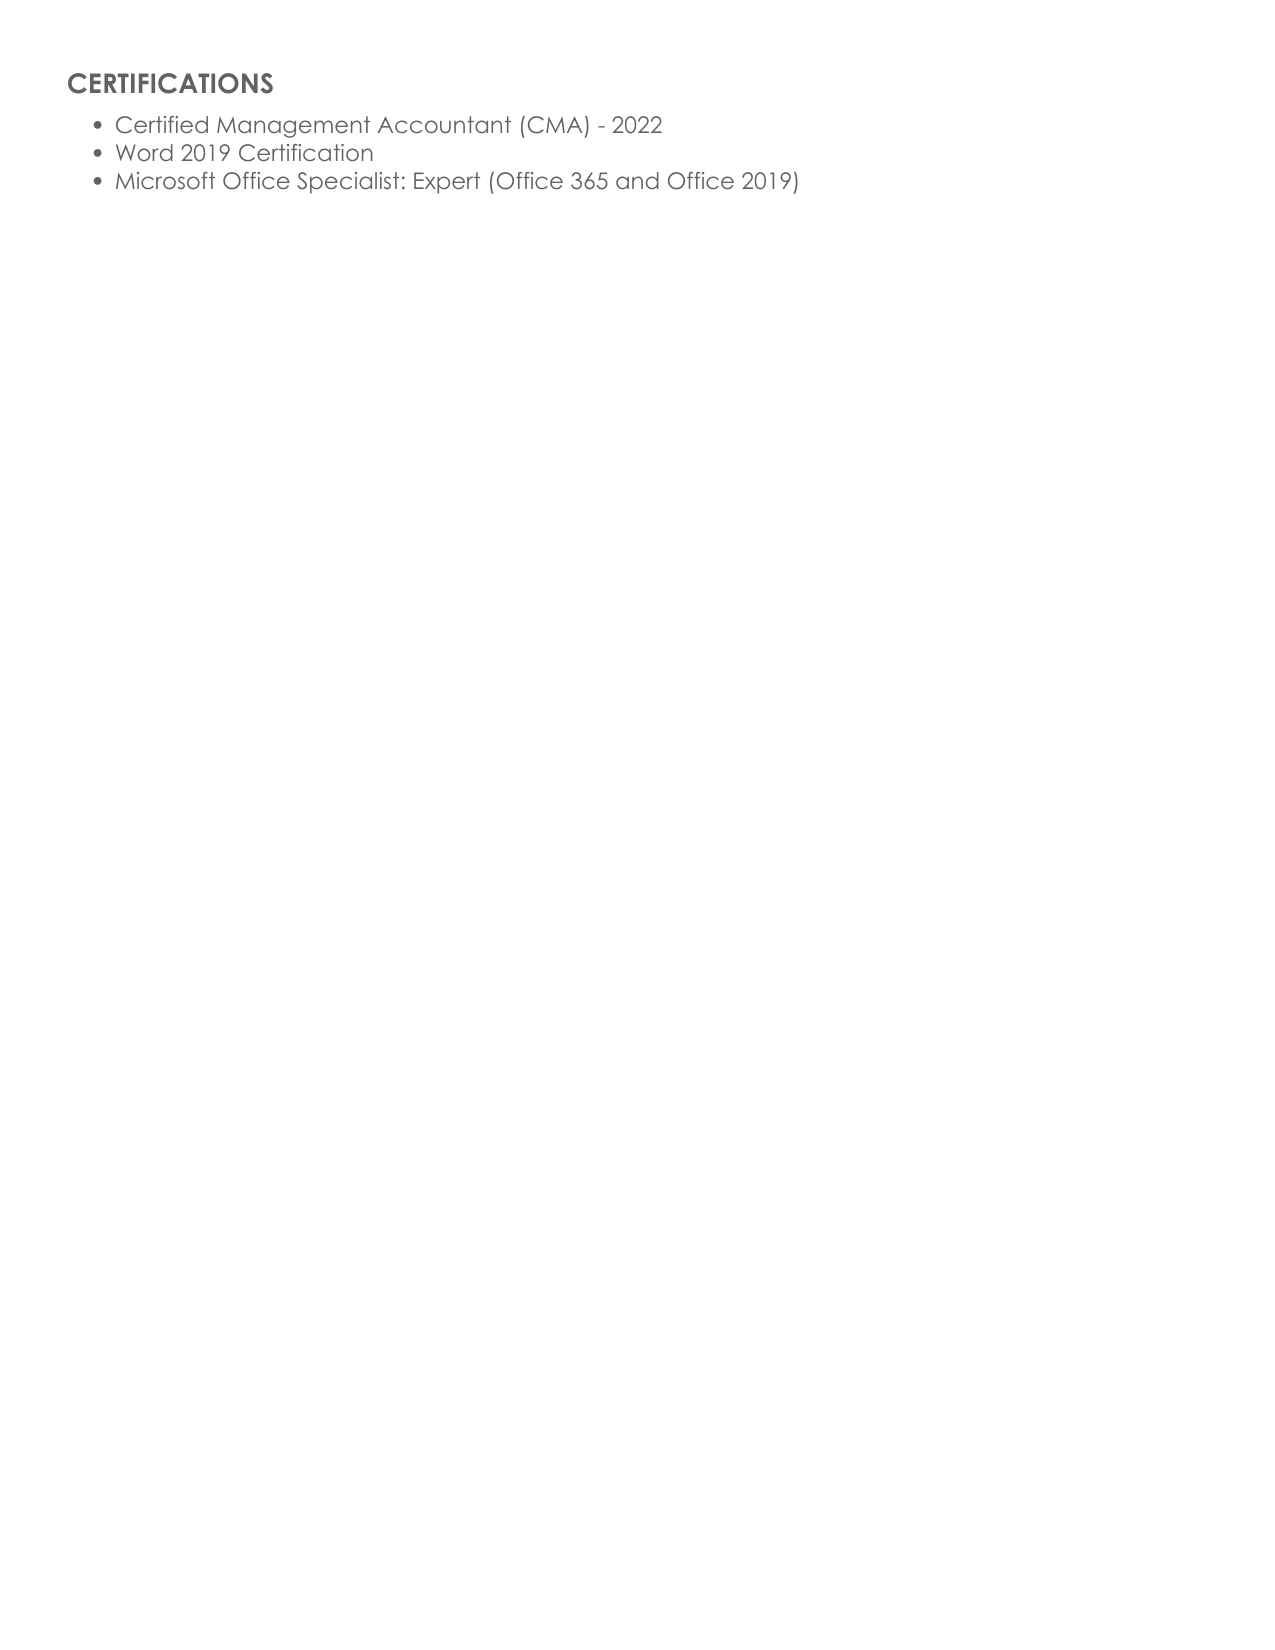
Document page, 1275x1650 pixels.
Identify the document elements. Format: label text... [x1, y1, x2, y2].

list Word 2019 Certification [94, 138, 1208, 167]
title Certifications [67, 67, 1208, 100]
list Certified Management Accountant (CMA) - 2022 [94, 110, 1208, 138]
list Microsoft Office Specialist: Expert (Office 365 and Office 2019) [94, 167, 1208, 195]
